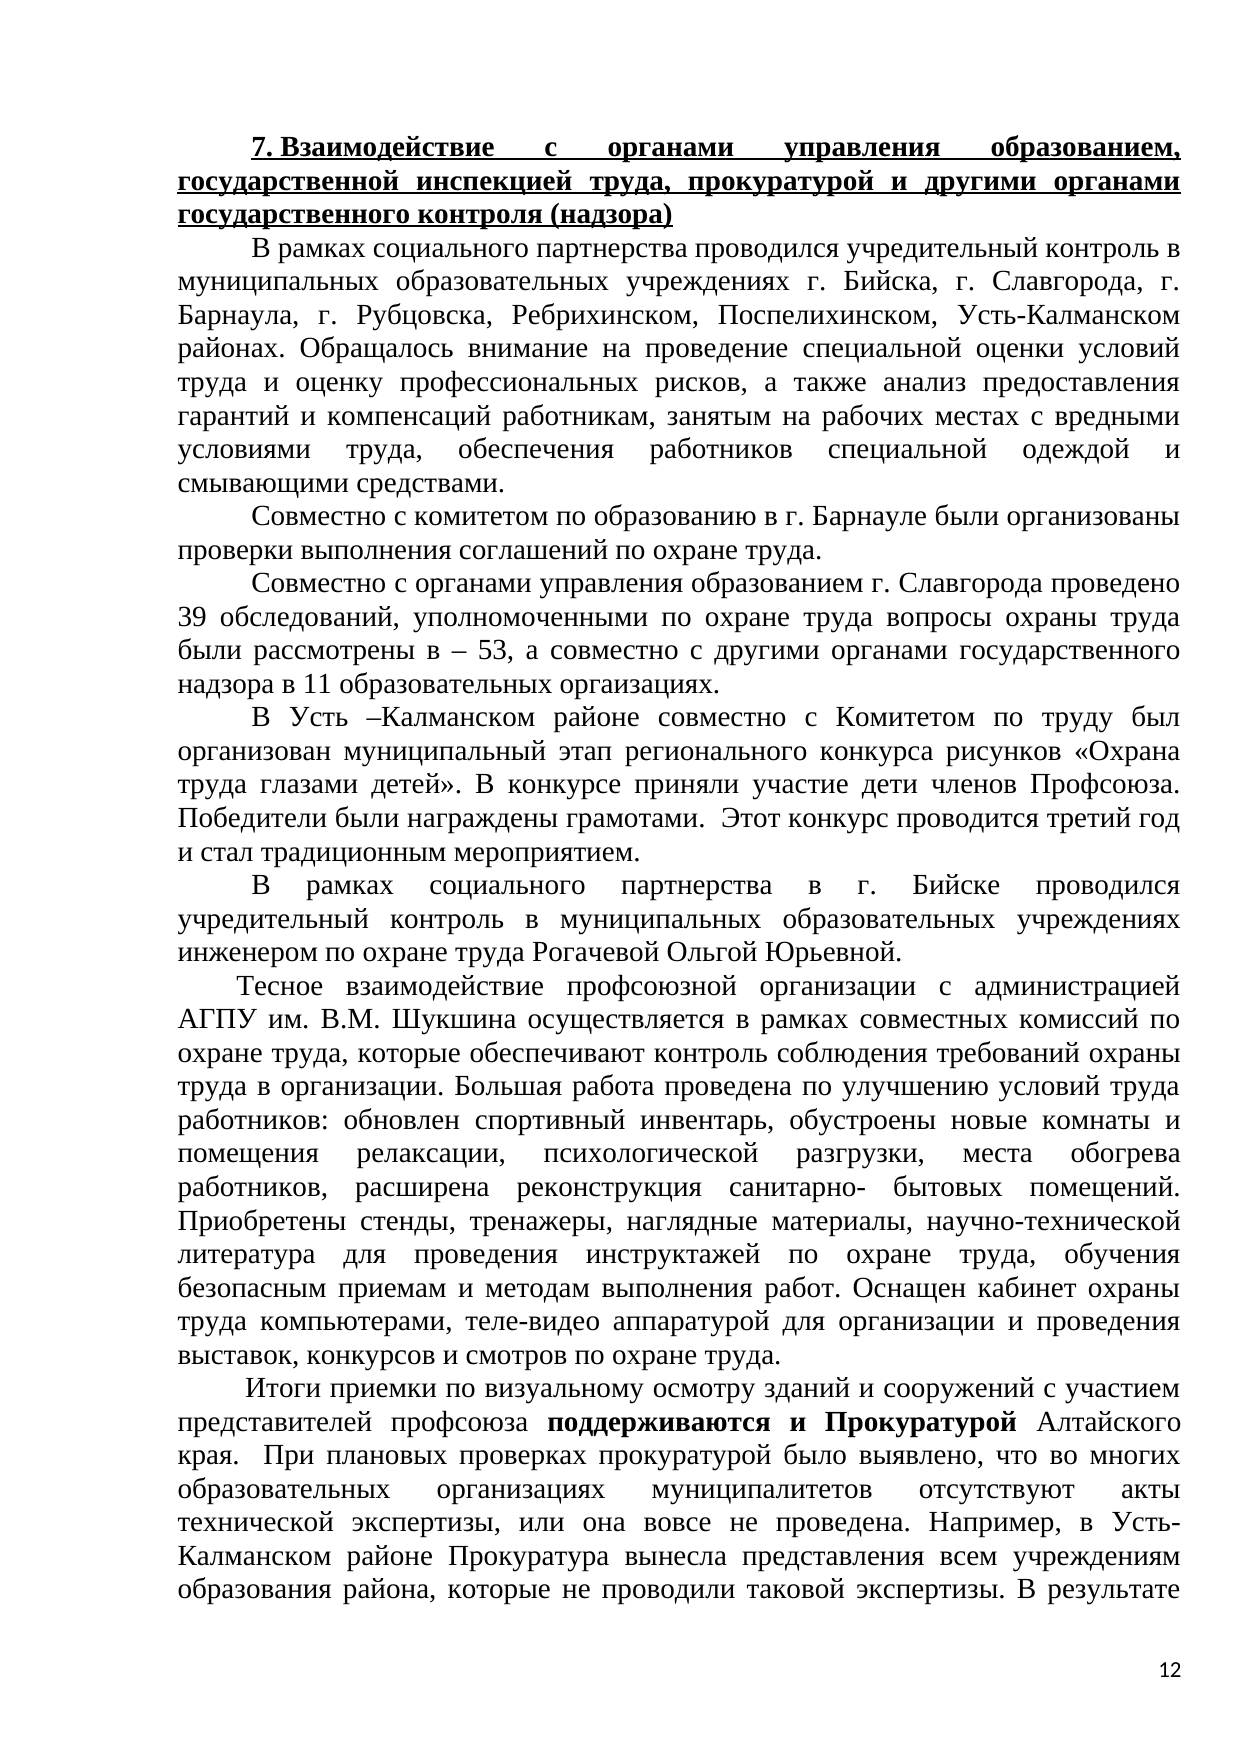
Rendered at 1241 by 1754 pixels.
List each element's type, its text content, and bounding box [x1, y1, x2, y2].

text В рамках социального партнерства в г. Бийске проводился учредительный контроль в муниципальных образовательных учреждениях инженером по охране труда Рогачевой Ольгой Юрьевной. [177, 867, 1181, 968]
text Совместно с органами управления образованием г. Славгорода проведено 39 обследований, уполномоченными по охране труда вопросы охраны труда были рассмотрены в – 53, а совместно с другими органами государственного надзора в 11 образовательных оргаизациях. [177, 565, 1181, 699]
text 7. Взаимодействие с органами управления образованием, государственной инспекцией труда, прокуратурой и другими органами государственного контроля (надзора) [177, 194, 1181, 230]
text 7. Взаимодействие с органами управления образованием, государственной инспекцией труда, прокуратурой и другими органами государственного контроля (надзора) [177, 129, 1181, 192]
text Тесное взаимодействие профсоюзной организации с администрацией АГПУ им. В.М. Шукшина осуществляется в рамках совместных комиссий по охране труда, которые обеспечивают контроль соблюдения требований охраны труда в организации. Большая работа проведена по улучшению условий труда работников: обновлен спортивный инвентарь, обустроены новые комнаты и помещения релаксации, психологической разгрузки, места обогрева работников, расширена реконструкция санитарно- бытовых помещений. Приобретены стенды, тренажеры, наглядные материалы, научно-технической литература для проведения инструктажей по охране труда, обучения безопасным приемам и методам выполнения работ. Оснащен кабинет охраны труда компьютерами, теле-видео аппаратурой для организации и проведения выставок, конкурсов и смотров по охране труда. [177, 968, 1181, 1370]
text В Усть –Калманском районе совместно с Комитетом по труду был организован муниципальный этап регионального конкурса рисунков «Охрана труда глазами детей». В конкурсе приняли участие дети членов Профсоюза. Победители были награждены грамотами. Этот конкурс проводится третий год и стал традиционным мероприятием. [177, 699, 1181, 867]
text Совместно с комитетом по образованию в г. Барнауле были организованы проверки выполнения соглашений по охране труда. [177, 498, 1181, 565]
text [177, 1370, 1181, 1605]
text В рамках социального партнерства проводился учредительный контроль в муниципальных образовательных учреждениях г. Бийска, г. Славгорода, г. Барнаула, г. Рубцовска, Ребрихинском, Поспелихинском, Усть-Калманском районах. Обращалось внимание на проведение специальной оценки условий труда и оценку профессиональных рисков, а также анализ предоставления гарантий и компенсаций работникам, занятым на рабочих местах с вредными условиями труда, обеспечения работников специальной одеждой и смывающими средствами. [177, 230, 1181, 498]
